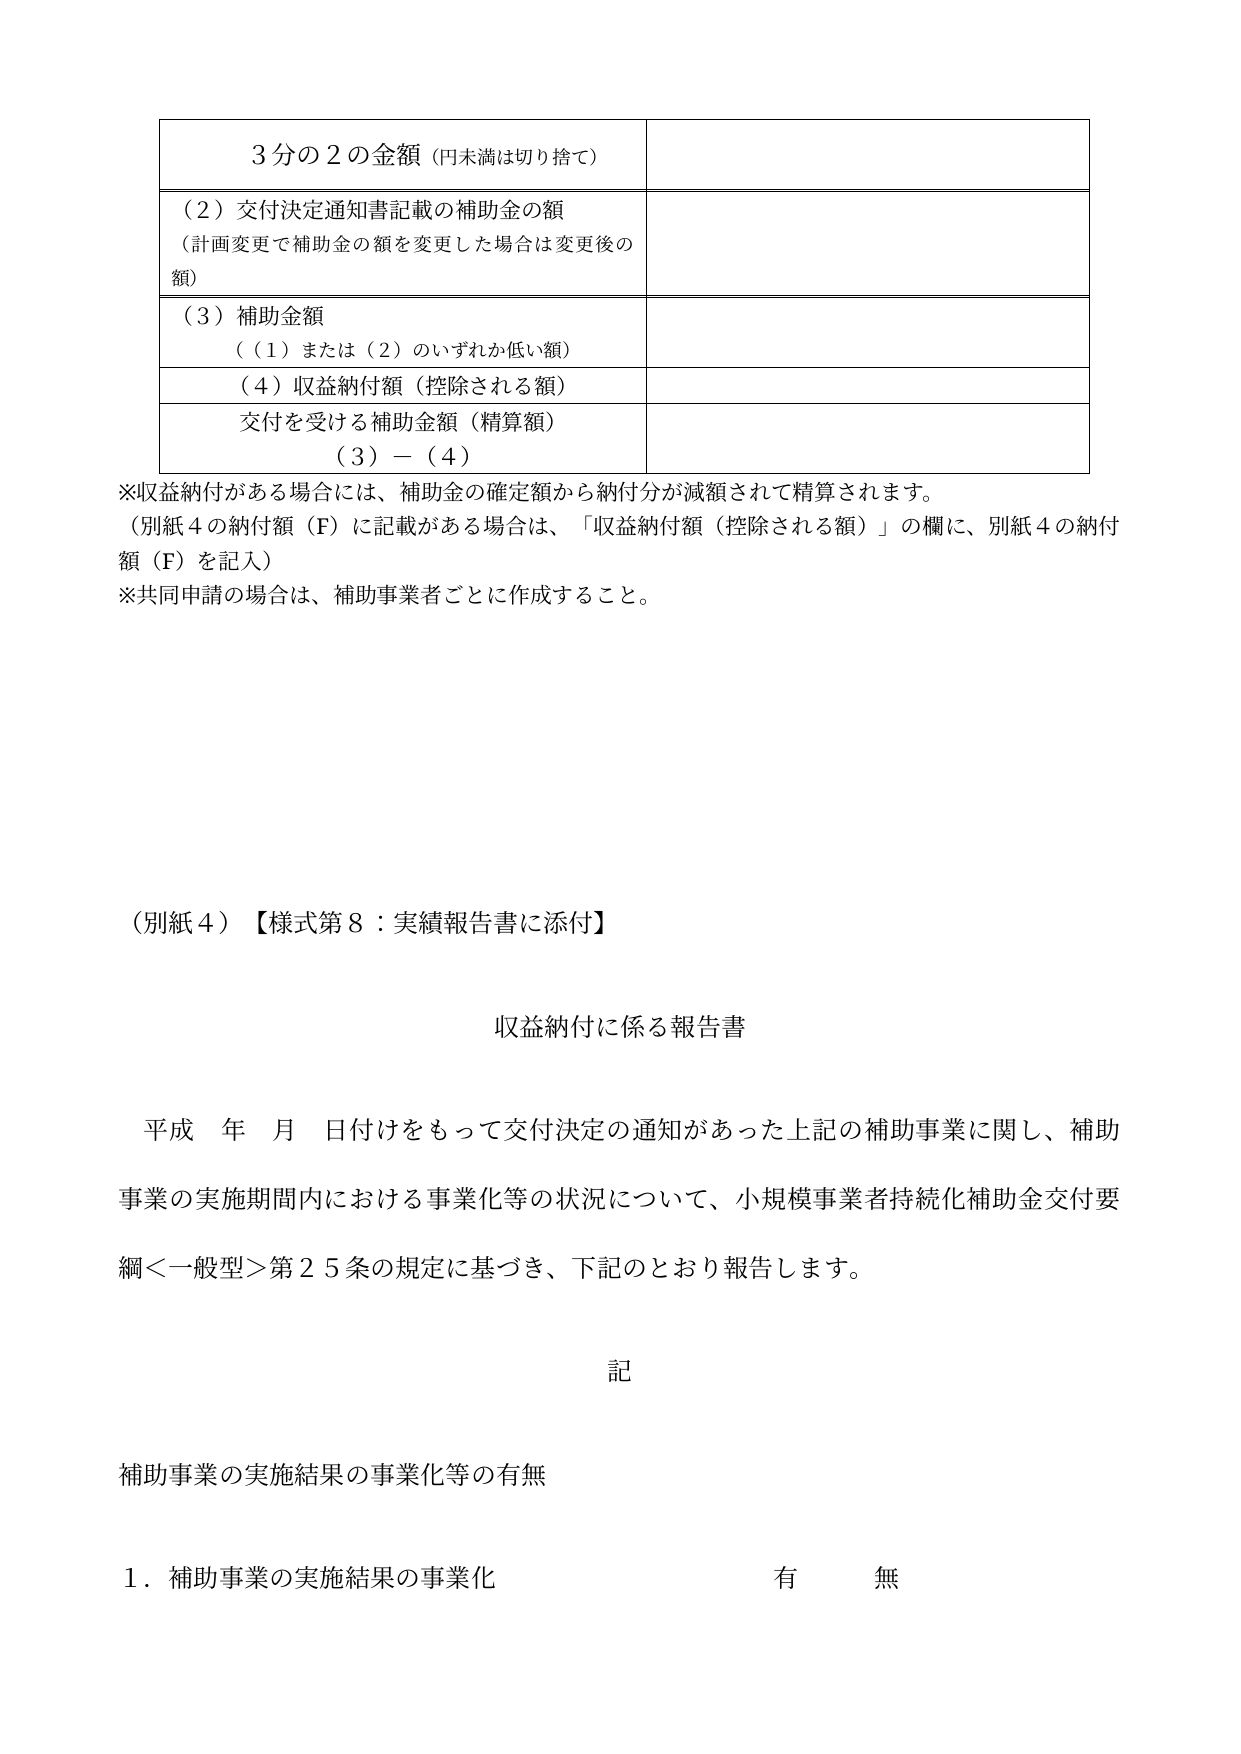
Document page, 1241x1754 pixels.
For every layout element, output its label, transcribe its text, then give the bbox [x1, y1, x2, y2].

table_cell （４）収益納付額（控除される額） [160, 368, 646, 403]
table_cell [647, 120, 1089, 188]
table_cell [647, 298, 1089, 367]
text ※共同申請の場合は、補助事業者ごとに作成すること。 [118, 577, 1122, 612]
table_cell [647, 368, 1089, 403]
text 平成 年 月 日付けをもって交付決定の通知があった上記の補助事業に関し、補助事業の実施期間内における事業化等の状況について、小規模事業者持続化補助金交付要綱＜一般型＞第２５条の規定に基づき、下記のとおり報告します。 [118, 1094, 1122, 1301]
table_cell （３）補助金額 （（１）または（２）のいずれか低い額） [160, 298, 646, 367]
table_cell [160, 120, 646, 188]
table_cell （２）交付決定通知書記載の補助金の額 （計画変更で補助金の額を変更した場合は変更後の額） [160, 192, 646, 295]
text （別紙４の納付額（F）に記載がある場合は、「収益納付額（控除される額）」の欄に、別紙４の納付額（F）を記入） [118, 508, 1122, 577]
table_cell 交付を受ける補助金額（精算額） （３）－（４） [160, 404, 646, 473]
text 補助事業の実施結果の事業化等の有無 [118, 1439, 1122, 1508]
text １．補助事業の実施結果の事業化 有 無 [118, 1542, 1122, 1611]
text （別紙４）【様式第８：実績報告書に添付】 [118, 887, 1122, 956]
text 収益納付に係る報告書 [118, 991, 1122, 1060]
text 記 [118, 1336, 1122, 1404]
table_cell [647, 404, 1089, 473]
table_cell [647, 192, 1089, 295]
text ※収益納付がある場合には、補助金の確定額から納付分が減額されて精算されます。 [118, 474, 1122, 508]
